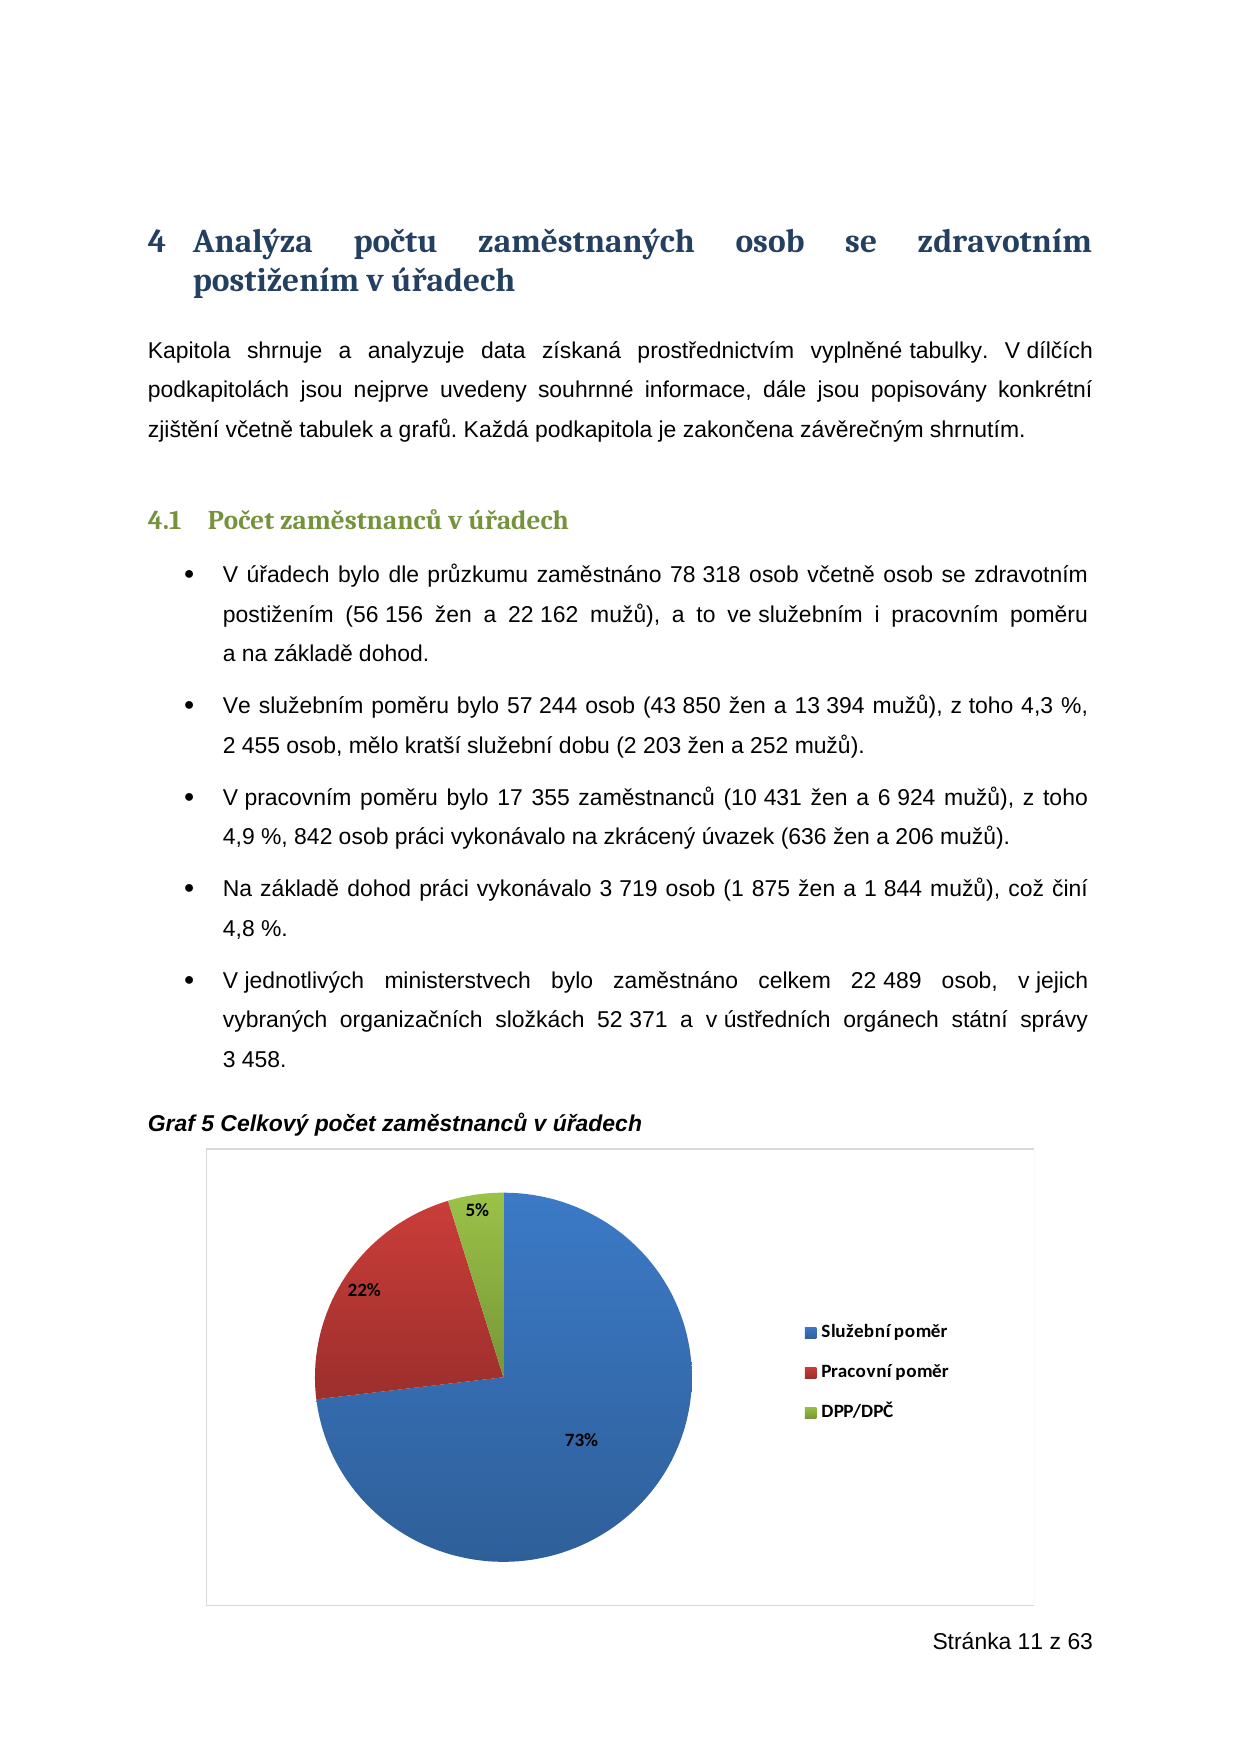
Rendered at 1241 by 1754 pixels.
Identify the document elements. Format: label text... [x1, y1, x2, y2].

list Ve služebním poměru bylo 57 244 osob (43 850 žen a 13 394 mužů), z toho 4,3 %, 2 455 osob, mělo kratší služební dobu (2 203 žen a 252 mužů). [185, 692, 1088, 758]
text Graf 5 Celkový počet zaměstnanců v úřadech [148, 1110, 1093, 1136]
list Na základě dohod práci vykonávalo 3 719 osob (1 875 žen a 1 844 mužů), což činí 4,8 %. [185, 875, 1088, 941]
list V jednotlivých ministerstvech bylo zaměstnáno celkem 22 489 osob, v jejich vybraných organizačních složkách 52 371 a v ústředních orgánech státní správy 3 458. [185, 967, 1088, 1072]
text Kapitola shrnuje a analyzuje data získaná prostřednictvím vyplněné tabulky. V dílčích podkapitolách jsou nejprve uvedeny souhrnné informace, dále jsou popisovány konkrétní zjištění včetně tabulek a grafů. Každá podkapitola je zakončena závěrečným shrnutím. [148, 337, 1093, 442]
list V pracovním poměru bylo 17 355 zaměstnanců (10 431 žen a 6 924 mužů), z toho 4,9 %, 842 osob práci vykonávalo na zkrácený úvazek (636 žen a 206 mužů). [185, 784, 1088, 849]
subtitle Analýza počtu zaměstnaných osob se zdravotním postižením v úřadech [148, 223, 1093, 299]
subtitle Počet zaměstnanců v úřadech [148, 505, 1093, 536]
list V úřadech bylo dle průzkumu zaměstnáno 78 318 osob včetně osob se zdravotním postižením (56 156 žen a 22 162 mužů), a to ve služebním i pracovním poměru a na základě dohod. [185, 561, 1088, 667]
